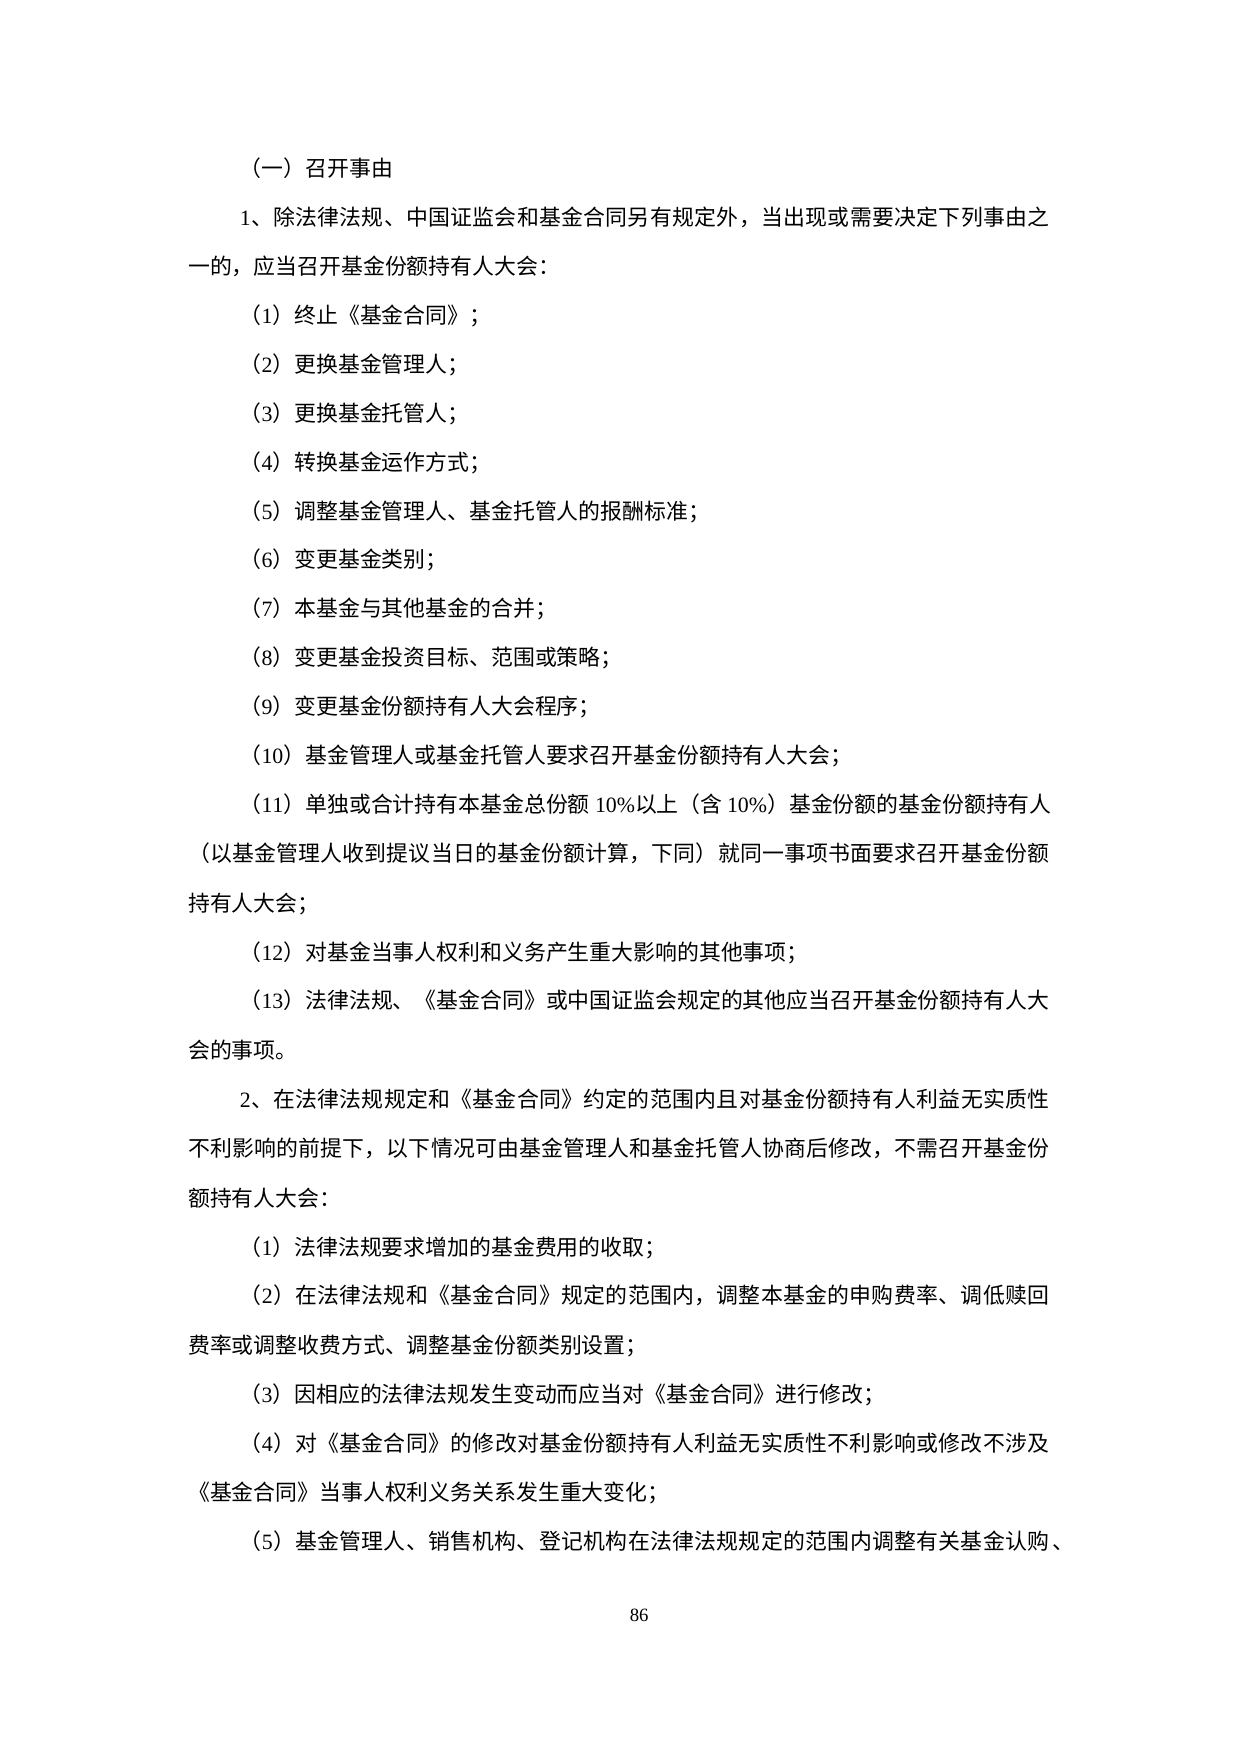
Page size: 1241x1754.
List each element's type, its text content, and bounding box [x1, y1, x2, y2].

text （11）单独或合计持有本基金总份额10%以上（含10%）基金份额的基金份额持有人（以基金管理人收到提议当日的基金份额计算，下同）就同一事项书面要求召开基金份额持有人大会； [188, 786, 1052, 918]
text （2）更换基金管理人； [188, 346, 1052, 379]
text （13）法律法规、《基金合同》或中国证监会规定的其他应当召开基金份额持有人大会的事项。 [188, 983, 1052, 1065]
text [188, 1523, 1052, 1556]
text （3）因相应的法律法规发生变动而应当对《基金合同》进行修改； [188, 1376, 1052, 1409]
text （1）法律法规要求增加的基金费用的收取； [188, 1229, 1052, 1262]
text （8）变更基金投资目标、范围或策略； [188, 639, 1052, 673]
text 1、除法律法规、中国证监会和基金合同另有规定外，当出现或需要决定下列事由之一的，应当召开基金份额持有人大会： [188, 199, 1052, 282]
text 2、在法律法规规定和《基金合同》约定的范围内且对基金份额持有人利益无实质性不利影响的前提下，以下情况可由基金管理人和基金托管人协商后修改，不需召开基金份额持有人大会： [188, 1081, 1052, 1213]
text （7）本基金与其他基金的合并； [188, 591, 1052, 624]
text （1）终止《基金合同》； [188, 298, 1052, 331]
text （5）调整基金管理人、基金托管人的报酬标准； [188, 493, 1052, 526]
text （4）对《基金合同》的修改对基金份额持有人利益无实质性不利影响或修改不涉及《基金合同》当事人权利义务关系发生重大变化； [188, 1425, 1052, 1507]
text （10）基金管理人或基金托管人要求召开基金份额持有人大会； [188, 737, 1052, 770]
text （6）变更基金类别； [188, 542, 1052, 575]
text （9）变更基金份额持有人大会程序； [188, 688, 1052, 721]
text （4）转换基金运作方式； [188, 444, 1052, 477]
text （2）在法律法规和《基金合同》规定的范围内，调整本基金的申购费率、调低赎回费率或调整收费方式、调整基金份额类别设置； [188, 1278, 1052, 1360]
text （12）对基金当事人权利和义务产生重大影响的其他事项； [188, 934, 1052, 967]
text （一）召开事由 [188, 150, 1052, 183]
text （3）更换基金托管人； [188, 395, 1052, 428]
